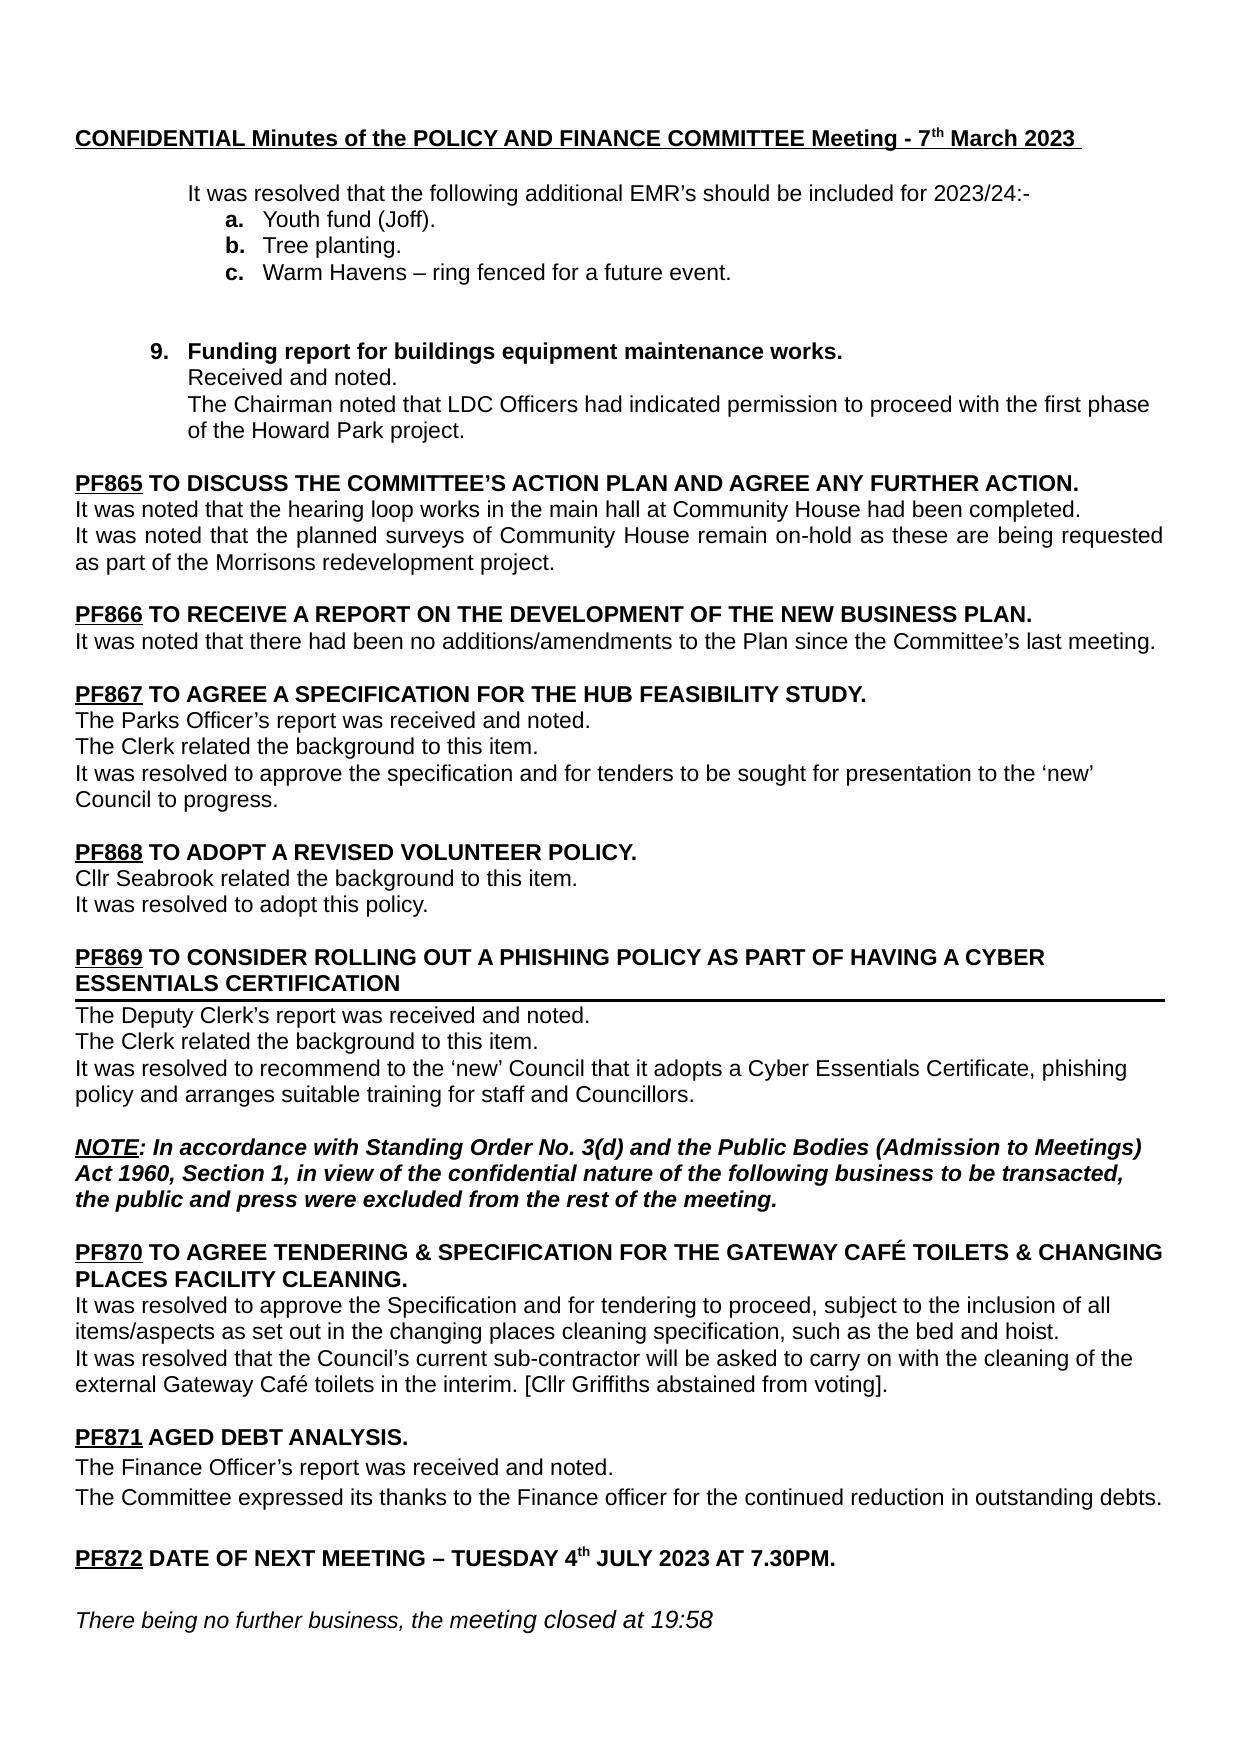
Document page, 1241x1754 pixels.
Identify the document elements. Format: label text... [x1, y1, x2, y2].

text PF871 AGED DEBT ANALYSIS. [75, 1424, 1165, 1450]
text The Clerk related the background to this item. [75, 733, 1165, 759]
list Tree planting. [225, 232, 1165, 259]
text PF865 TO DISCUSS THE COMMITTEE’S ACTION PLAN AND AGREE ANY FURTHER ACTION. [75, 470, 1165, 496]
text The Committee expressed its thanks to the Finance officer for the continued reduction in outstanding debts. [75, 1484, 1165, 1510]
text It was resolved to approve the Specification and for tendering to proceed, subject to the inclusion of all items/aspects as set out in the changing places cleaning specification, such as the bed and hoist. [75, 1292, 1165, 1344]
text PF866 TO RECEIVE A REPORT ON THE DEVELOPMENT OF THE NEW BUSINESS PLAN. [75, 601, 1165, 628]
text It was noted that the hearing loop works in the main hall at Community House had been completed. [75, 496, 1165, 522]
text NOTE: In accordance with Standing Order No. 3(d) and the Public Bodies (Admission to Meetings) Act 1960, Section 1, in view of the confidential nature of the following business to be transacted, the public and press were excluded from the rest of the meeting. [75, 1134, 1165, 1213]
text PF868 TO ADOPT A REVISED VOLUNTEER POLICY. [75, 839, 1165, 865]
text PF872 DATE OF NEXT MEETING – TUESDAY 4th JULY 2023 AT 7.30PM. [75, 1544, 1165, 1571]
list Warm Havens – ring fenced for a future event. [225, 259, 1165, 285]
text There being no further business, the meeting closed at 19:58 [75, 1605, 1165, 1634]
list It was resolved that the following additional EMR’s should be included for 2023/24:- [187, 180, 1165, 206]
text It was resolved to recommend to the ‘new’ Council that it adopts a Cyber Essentials Certificate, phishing policy and arranges suitable training for staff and Councillors. [75, 1055, 1165, 1107]
text It was noted that there had been no additions/amendments to the Plan since the Committee’s last meeting. [75, 628, 1165, 654]
text The Clerk related the background to this item. [75, 1028, 1165, 1055]
text It was resolved to approve the specification and for tenders to be sought for presentation to the ‘new’ Council to progress. [75, 759, 1165, 812]
text PF867 TO AGREE A SPECIFICATION FOR THE HUB FEASIBILITY STUDY. [75, 681, 1165, 707]
text PF870 TO AGREE TENDERING & SPECIFICATION FOR THE GATEWAY CAFÉ TOILETS & CHANGING PLACES FACILITY CLEANING. [75, 1239, 1165, 1292]
text It was resolved that the Council’s current sub-contractor will be asked to carry on with the cleaning of the external Gateway Café toilets in the interim. [Cllr Griffiths abstained from voting]. [75, 1344, 1165, 1397]
list The Chairman noted that LDC Officers had indicated permission to proceed with the first phase of the Howard Park project. [187, 391, 1165, 443]
list Youth fund (Joff). [225, 206, 1165, 232]
list The Deputy Clerk’s report was received and noted. [75, 1002, 1165, 1028]
text Cllr Seabrook related the background to this item. [75, 865, 1165, 891]
text The Finance Officer’s report was received and noted. [75, 1454, 1165, 1480]
list Received and noted. [187, 364, 1165, 391]
list The Parks Officer’s report was received and noted. [75, 707, 1165, 733]
text It was noted that the planned surveys of Community House remain on-hold as these are being requested as part of the Morrisons redevelopment project. [75, 522, 1165, 575]
text It was resolved to adopt this policy. [75, 891, 1165, 918]
text PF869 TO CONSIDER ROLLING OUT A PHISHING POLICY AS PART OF HAVING A CYBER ESSENTIALS CERTIFICATION [75, 944, 1165, 999]
list Funding report for buildings equipment maintenance works. [150, 338, 1165, 364]
